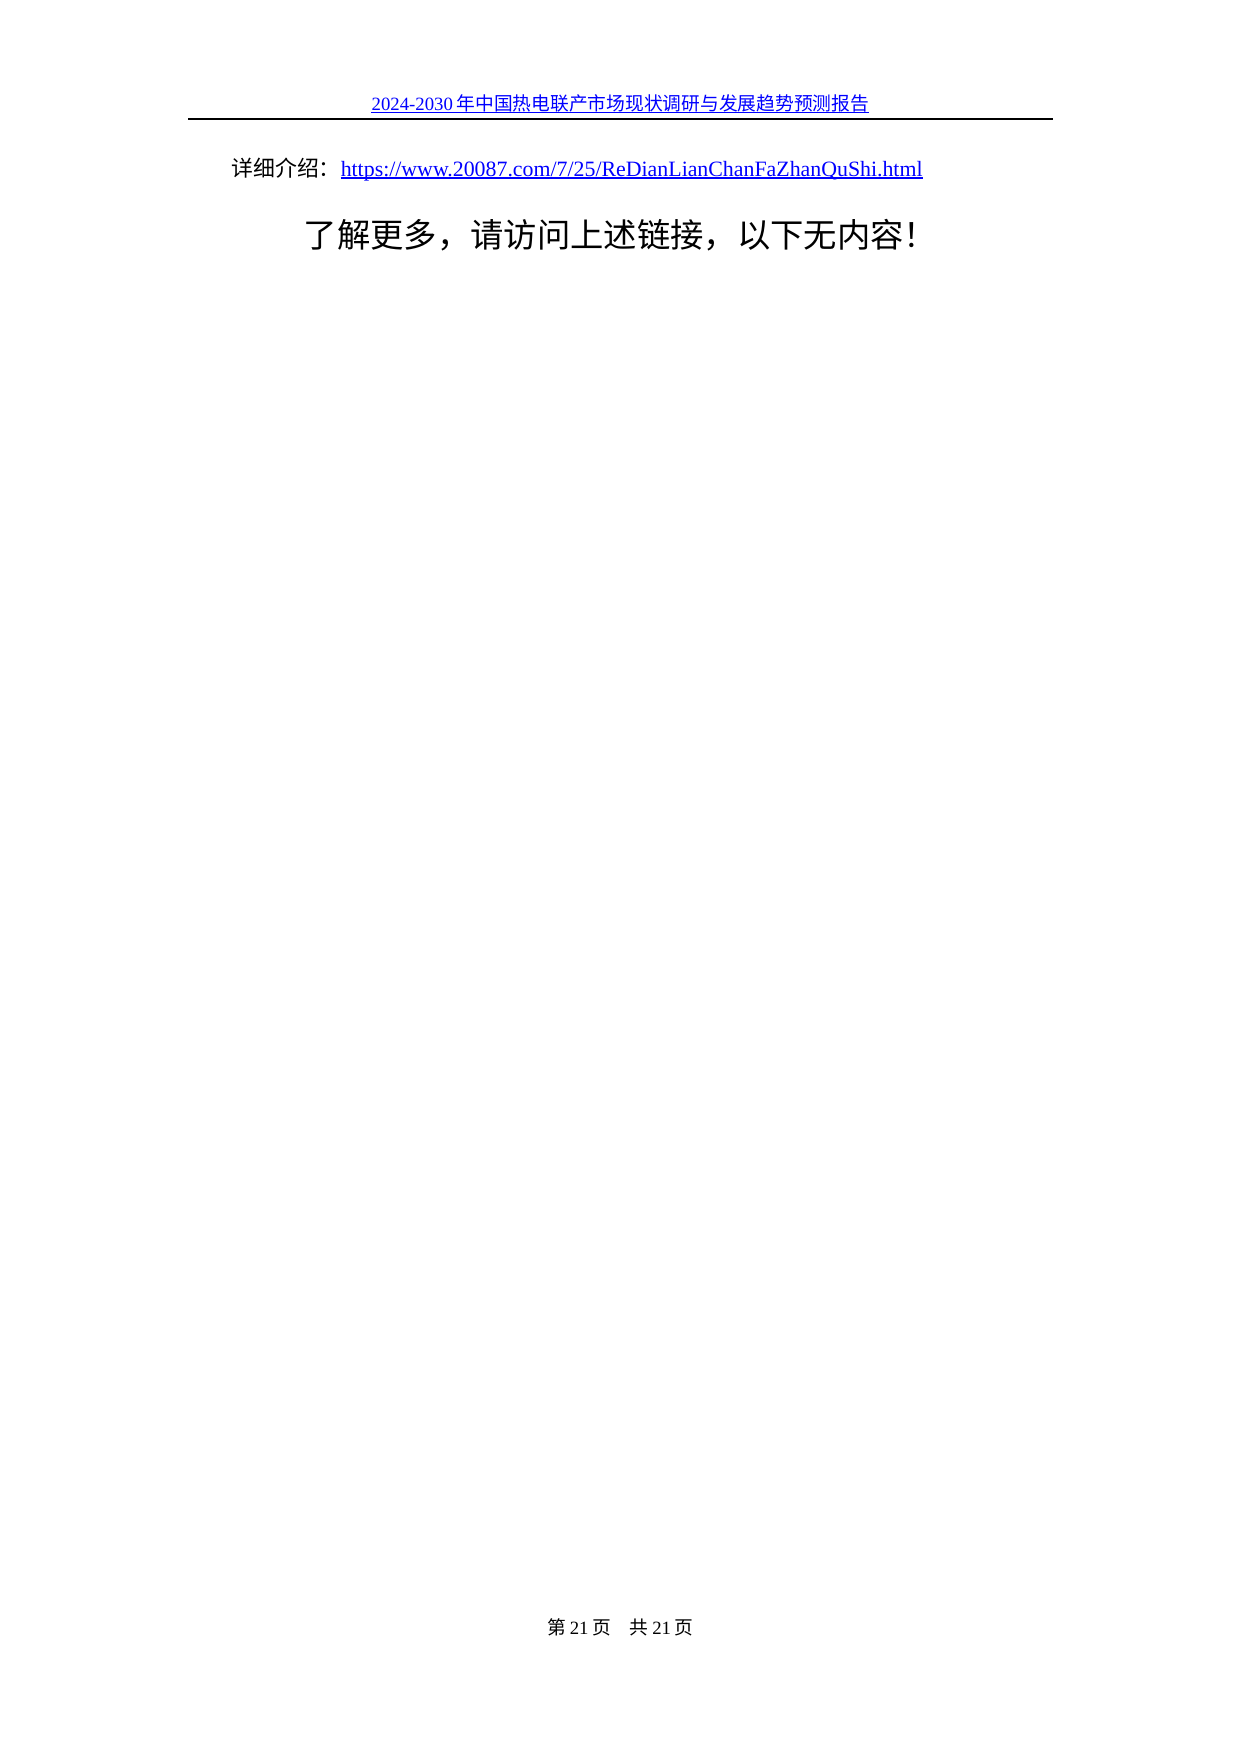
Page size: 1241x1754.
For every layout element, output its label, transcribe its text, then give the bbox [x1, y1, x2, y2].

title 了解更多，请访问上述链接，以下无内容！ [187, 200, 1053, 265]
text 详细介绍：https://www.20087.com/7/25/ReDianLianChanFaZhanQuShi.html [187, 150, 1053, 183]
